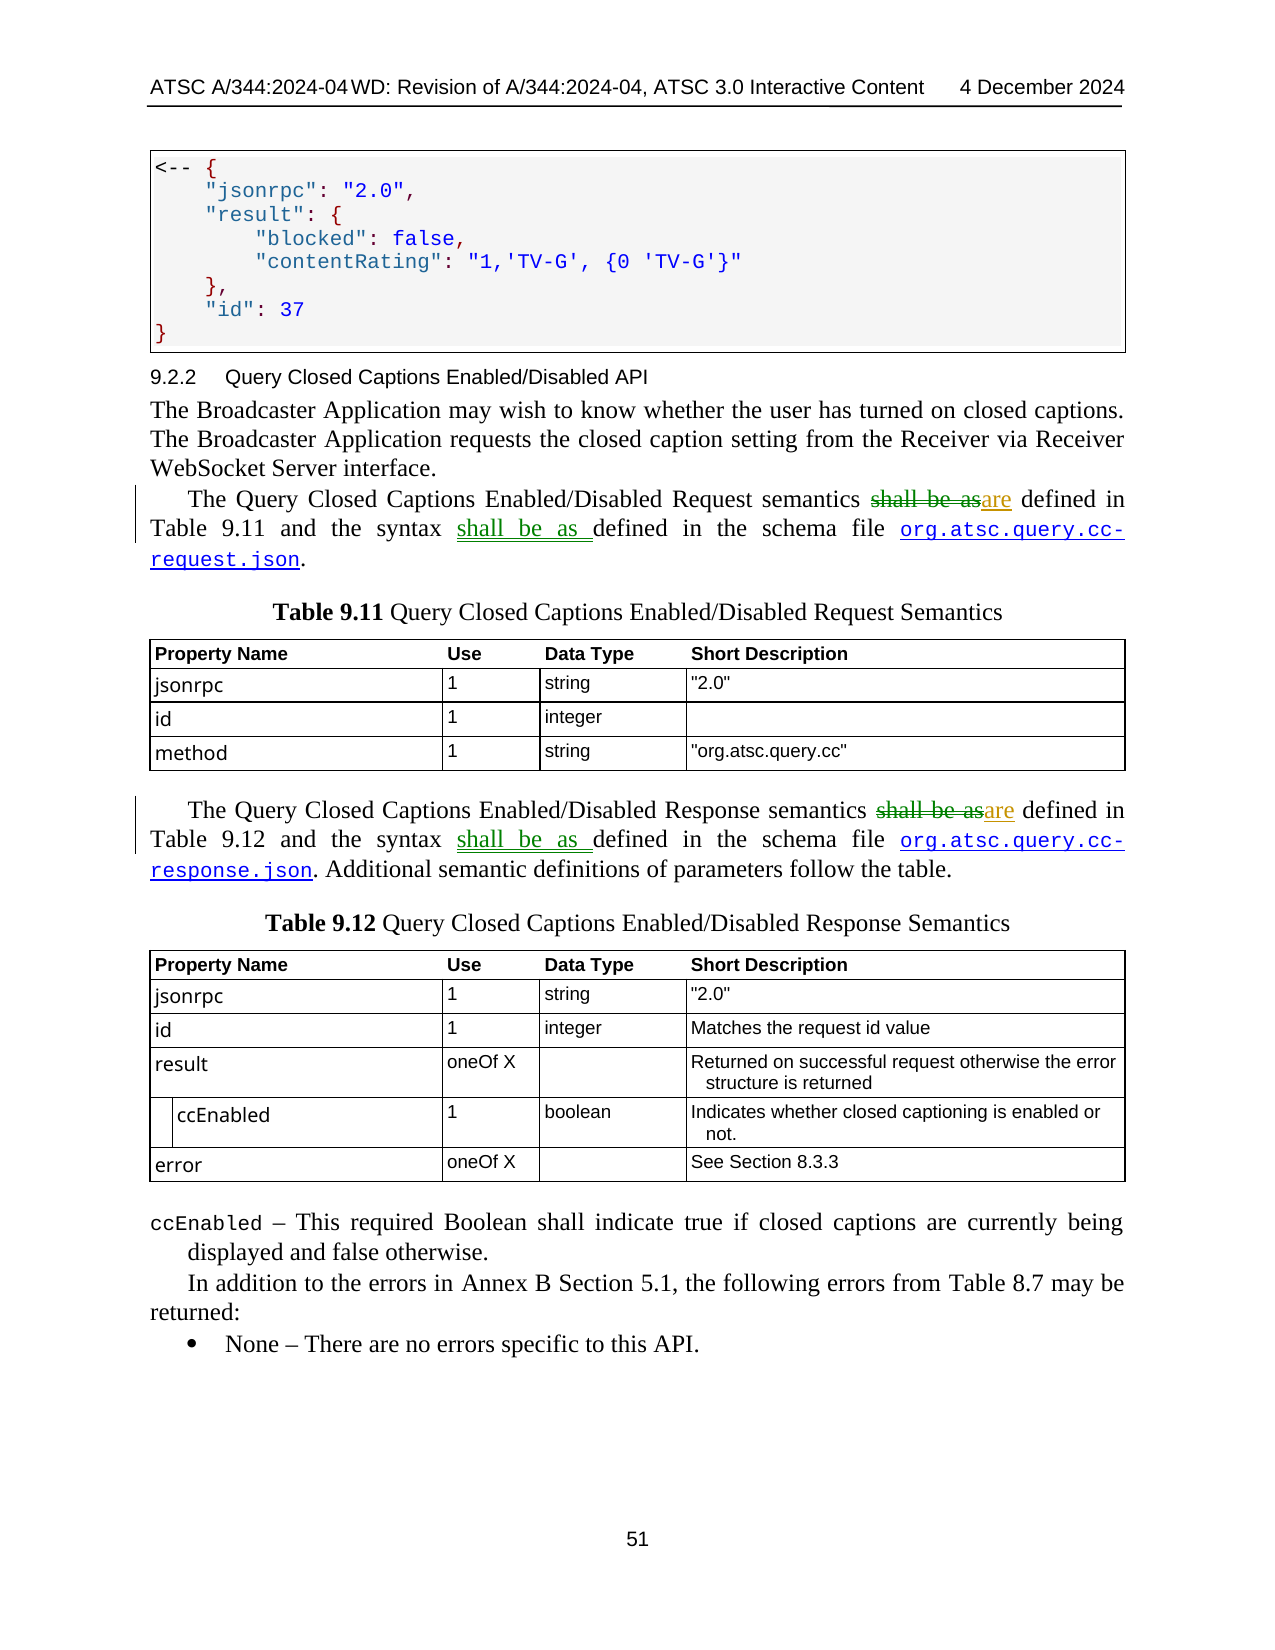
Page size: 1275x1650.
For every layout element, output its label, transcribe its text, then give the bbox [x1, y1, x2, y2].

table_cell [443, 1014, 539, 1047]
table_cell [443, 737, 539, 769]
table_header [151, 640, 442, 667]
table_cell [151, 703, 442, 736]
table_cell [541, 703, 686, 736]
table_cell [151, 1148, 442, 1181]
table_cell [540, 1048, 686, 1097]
text The Query Closed Captions Enabled/Disabled Request semantics defined in Table 9.4 and the syntax defined in the schema file org.atsc.query.cc-request.json. [150, 484, 1125, 572]
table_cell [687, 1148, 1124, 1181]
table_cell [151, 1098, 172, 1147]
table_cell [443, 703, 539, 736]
list None – There are no errors specific to this API. [187, 1329, 1125, 1358]
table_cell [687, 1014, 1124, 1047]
text The Query Closed Captions Enabled/Disabled Response semantics defined in Table 9.5 and the syntax defined in the schema file org.atsc.query.cc-response.json. Additional semantic definitions of parameters follow the table. [150, 796, 1125, 883]
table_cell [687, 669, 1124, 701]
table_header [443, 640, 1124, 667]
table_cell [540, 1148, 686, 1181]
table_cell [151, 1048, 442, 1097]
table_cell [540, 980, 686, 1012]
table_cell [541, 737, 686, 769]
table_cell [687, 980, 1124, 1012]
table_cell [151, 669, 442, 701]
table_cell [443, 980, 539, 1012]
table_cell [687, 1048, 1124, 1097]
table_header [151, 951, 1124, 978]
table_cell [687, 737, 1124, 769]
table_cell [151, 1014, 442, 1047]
text The Broadcaster Application may wish to know whether the user has turned on closed captions. The Broadcaster Application requests the closed caption setting from the Receiver via Receiver WebSocket Server interface. [150, 395, 1125, 481]
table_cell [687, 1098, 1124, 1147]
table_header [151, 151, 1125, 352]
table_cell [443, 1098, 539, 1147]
subtitle Query Closed Captions Enabled/Disabled API [150, 365, 1125, 389]
list ccEnabled – This required Boolean shall indicate true if closed captions are currently being displayed and false otherwise. [150, 1207, 1125, 1265]
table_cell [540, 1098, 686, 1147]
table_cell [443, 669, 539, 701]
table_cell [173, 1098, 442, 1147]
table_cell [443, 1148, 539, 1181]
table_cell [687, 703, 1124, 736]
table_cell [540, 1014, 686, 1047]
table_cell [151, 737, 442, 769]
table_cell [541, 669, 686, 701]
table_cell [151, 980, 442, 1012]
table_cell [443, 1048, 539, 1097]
